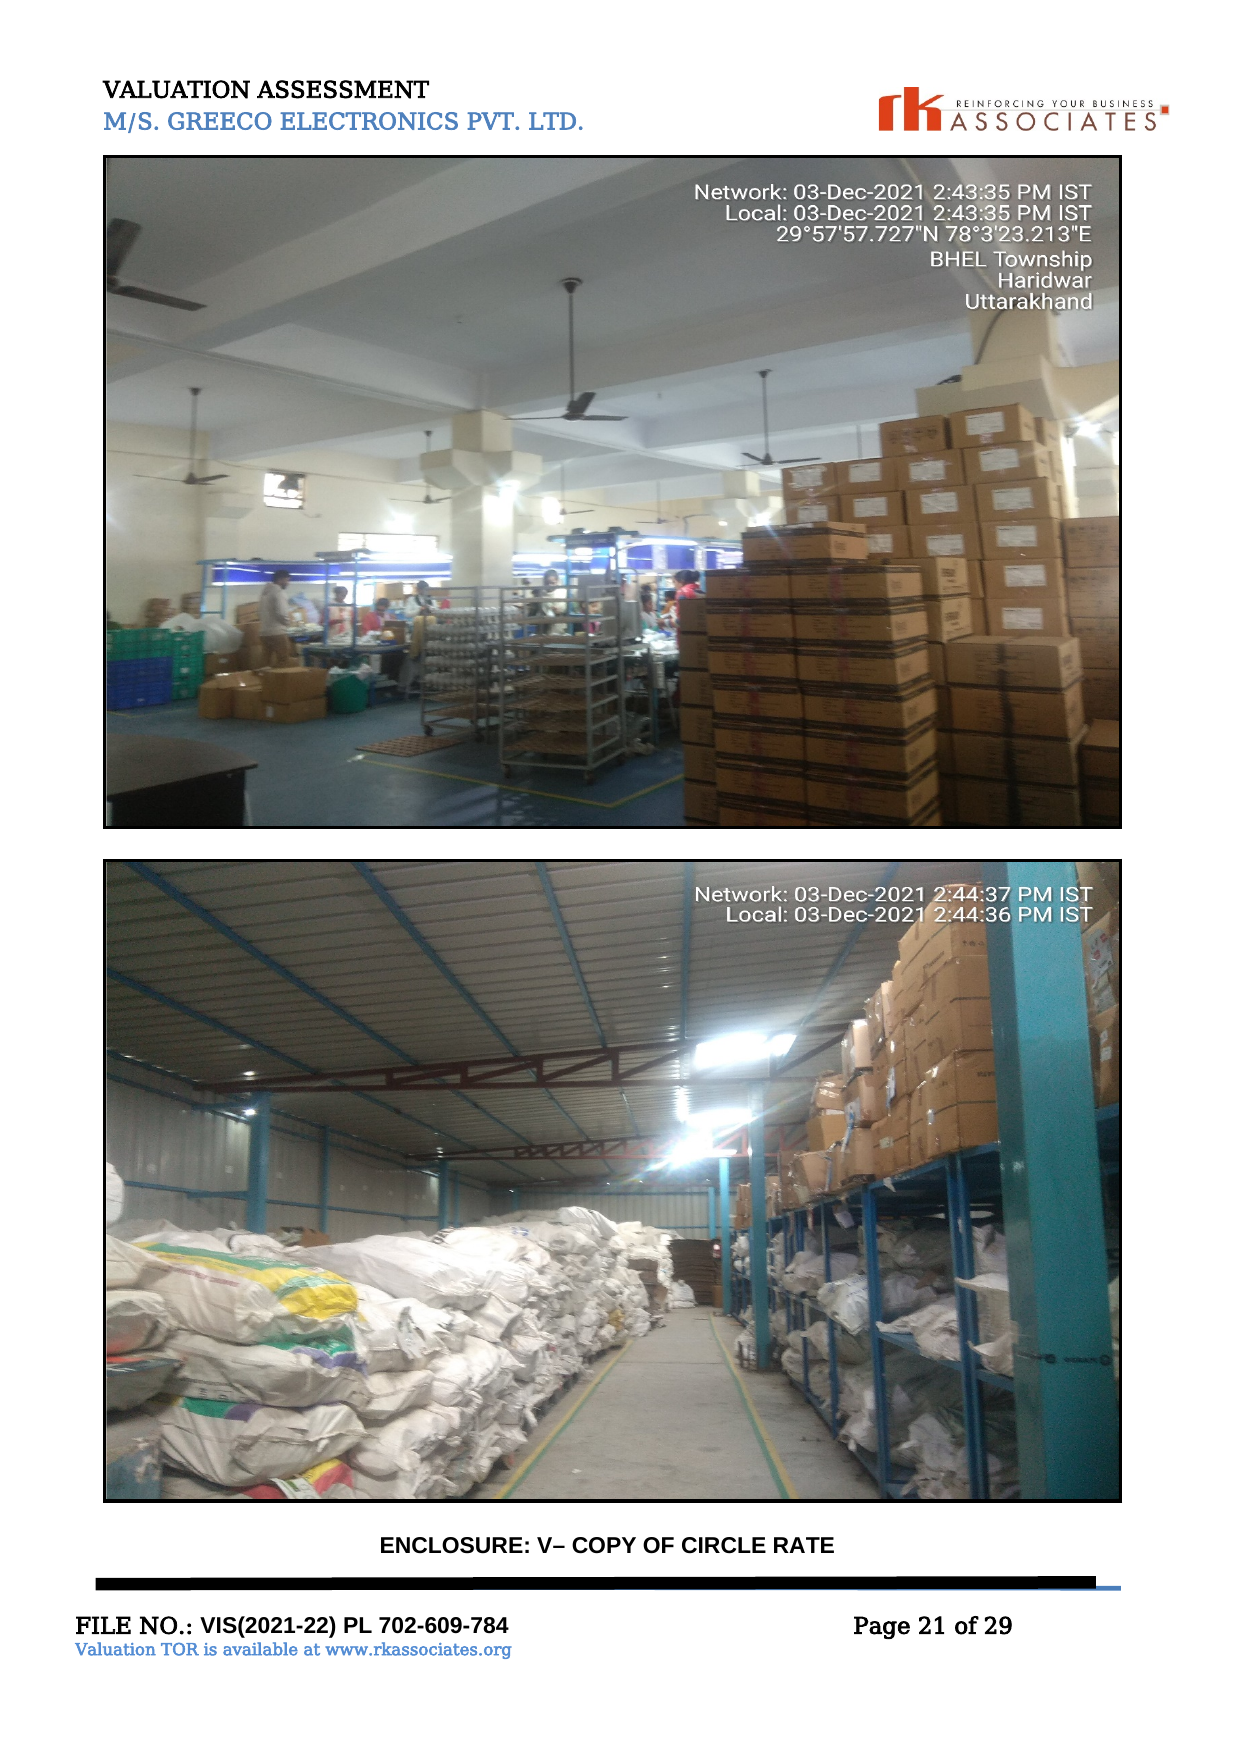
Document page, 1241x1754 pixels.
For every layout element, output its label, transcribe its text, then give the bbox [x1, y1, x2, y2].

picture [106, 862, 1119, 1499]
text ENCLOSURE: V– COPY OF CIRCLE RATE [103, 1532, 1111, 1559]
picture [106, 158, 1119, 826]
picture [878, 87, 1170, 131]
